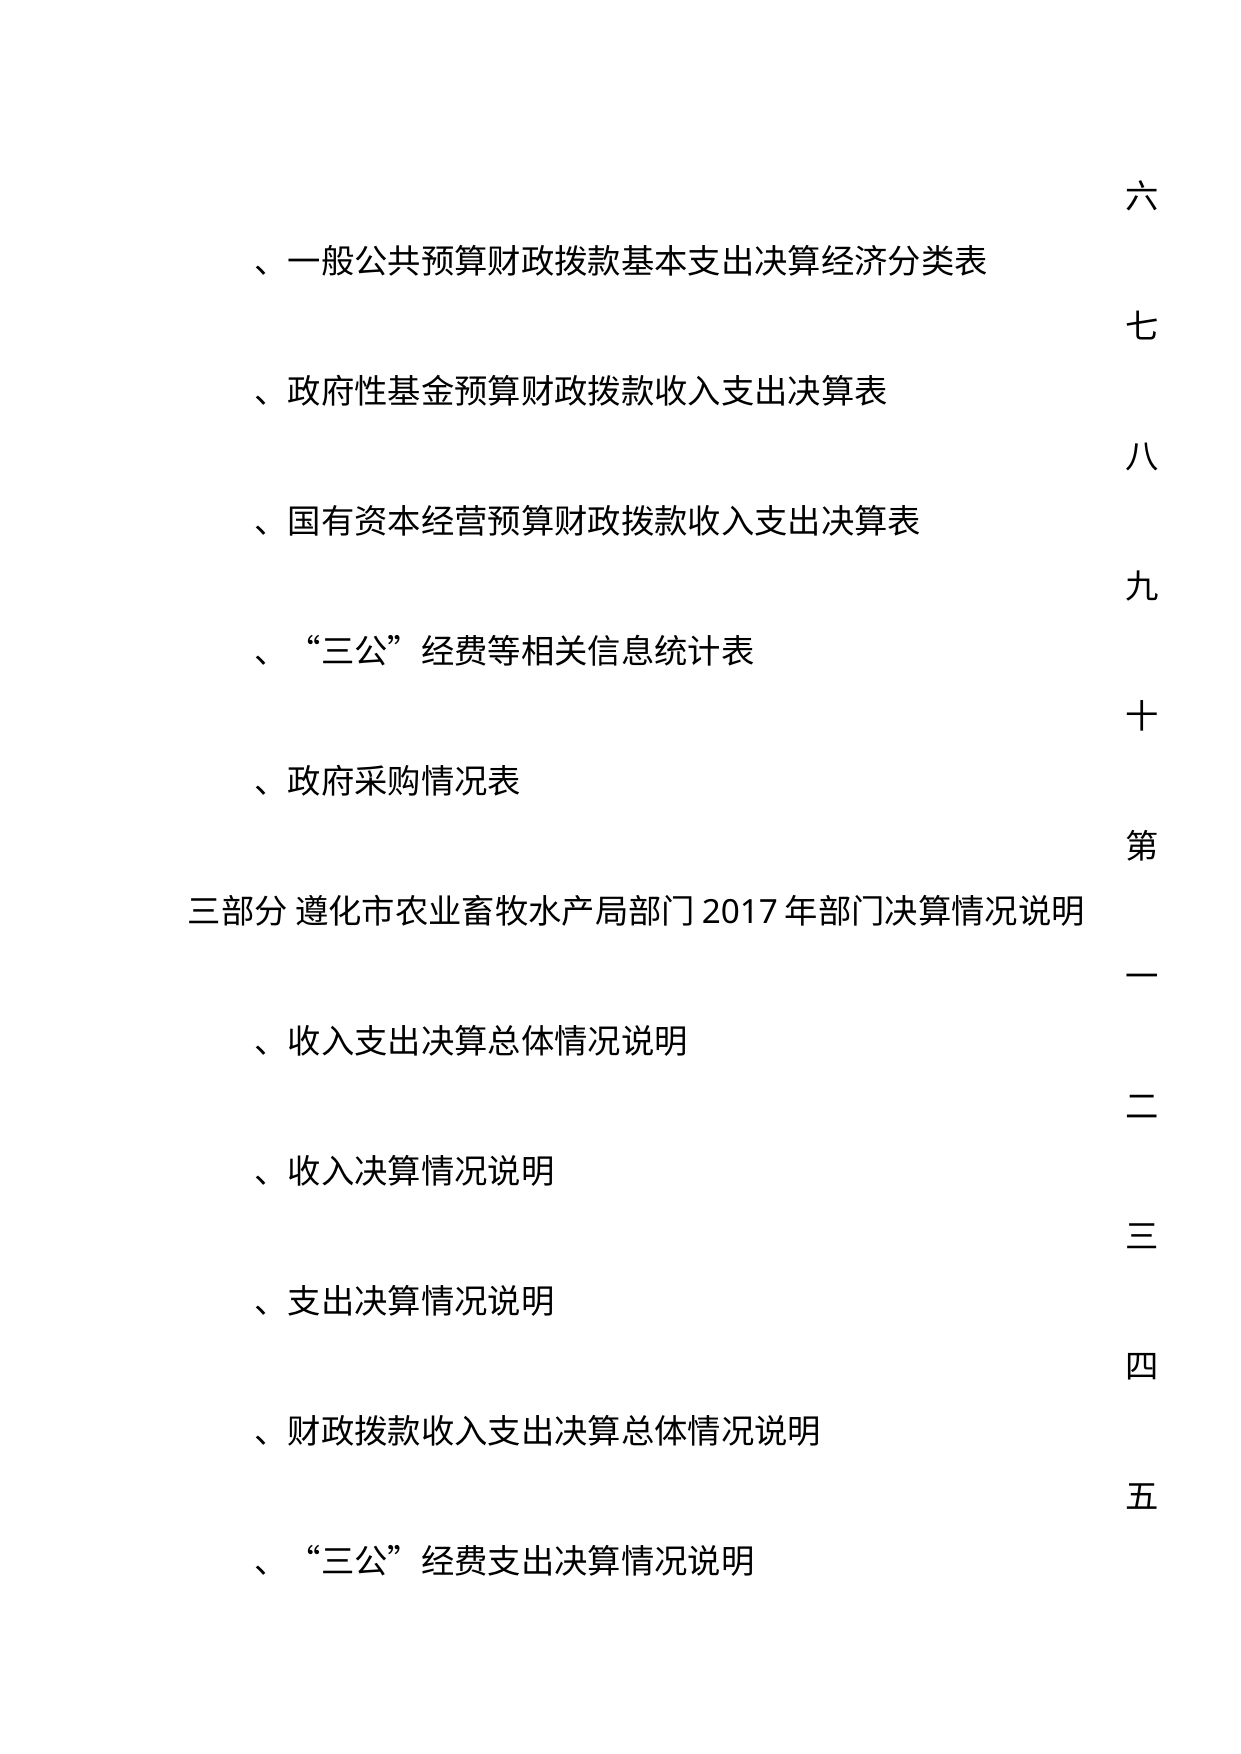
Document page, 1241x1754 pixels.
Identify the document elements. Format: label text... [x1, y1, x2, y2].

text 二、收入决算情况说明 [254, 1072, 1125, 1202]
text 十、政府采购情况表 [254, 682, 1125, 812]
text 第三部分 遵化市农业畜牧水产局部门2017年部门决算情况说明 [187, 812, 1125, 942]
text 四、财政拨款收入支出决算总体情况说明 [254, 1332, 1125, 1462]
text 八、国有资本经营预算财政拨款收入支出决算表 [254, 422, 1125, 552]
text 七、政府性基金预算财政拨款收入支出决算表 [254, 292, 1125, 422]
text 五、“三公”经费支出决算情况说明 [254, 1462, 1125, 1592]
text 六、一般公共预算财政拨款基本支出决算经济分类表 [254, 162, 1125, 292]
text 一、收入支出决算总体情况说明 [254, 942, 1125, 1072]
text 三、支出决算情况说明 [254, 1202, 1125, 1332]
text 九、“三公”经费等相关信息统计表 [254, 552, 1125, 682]
